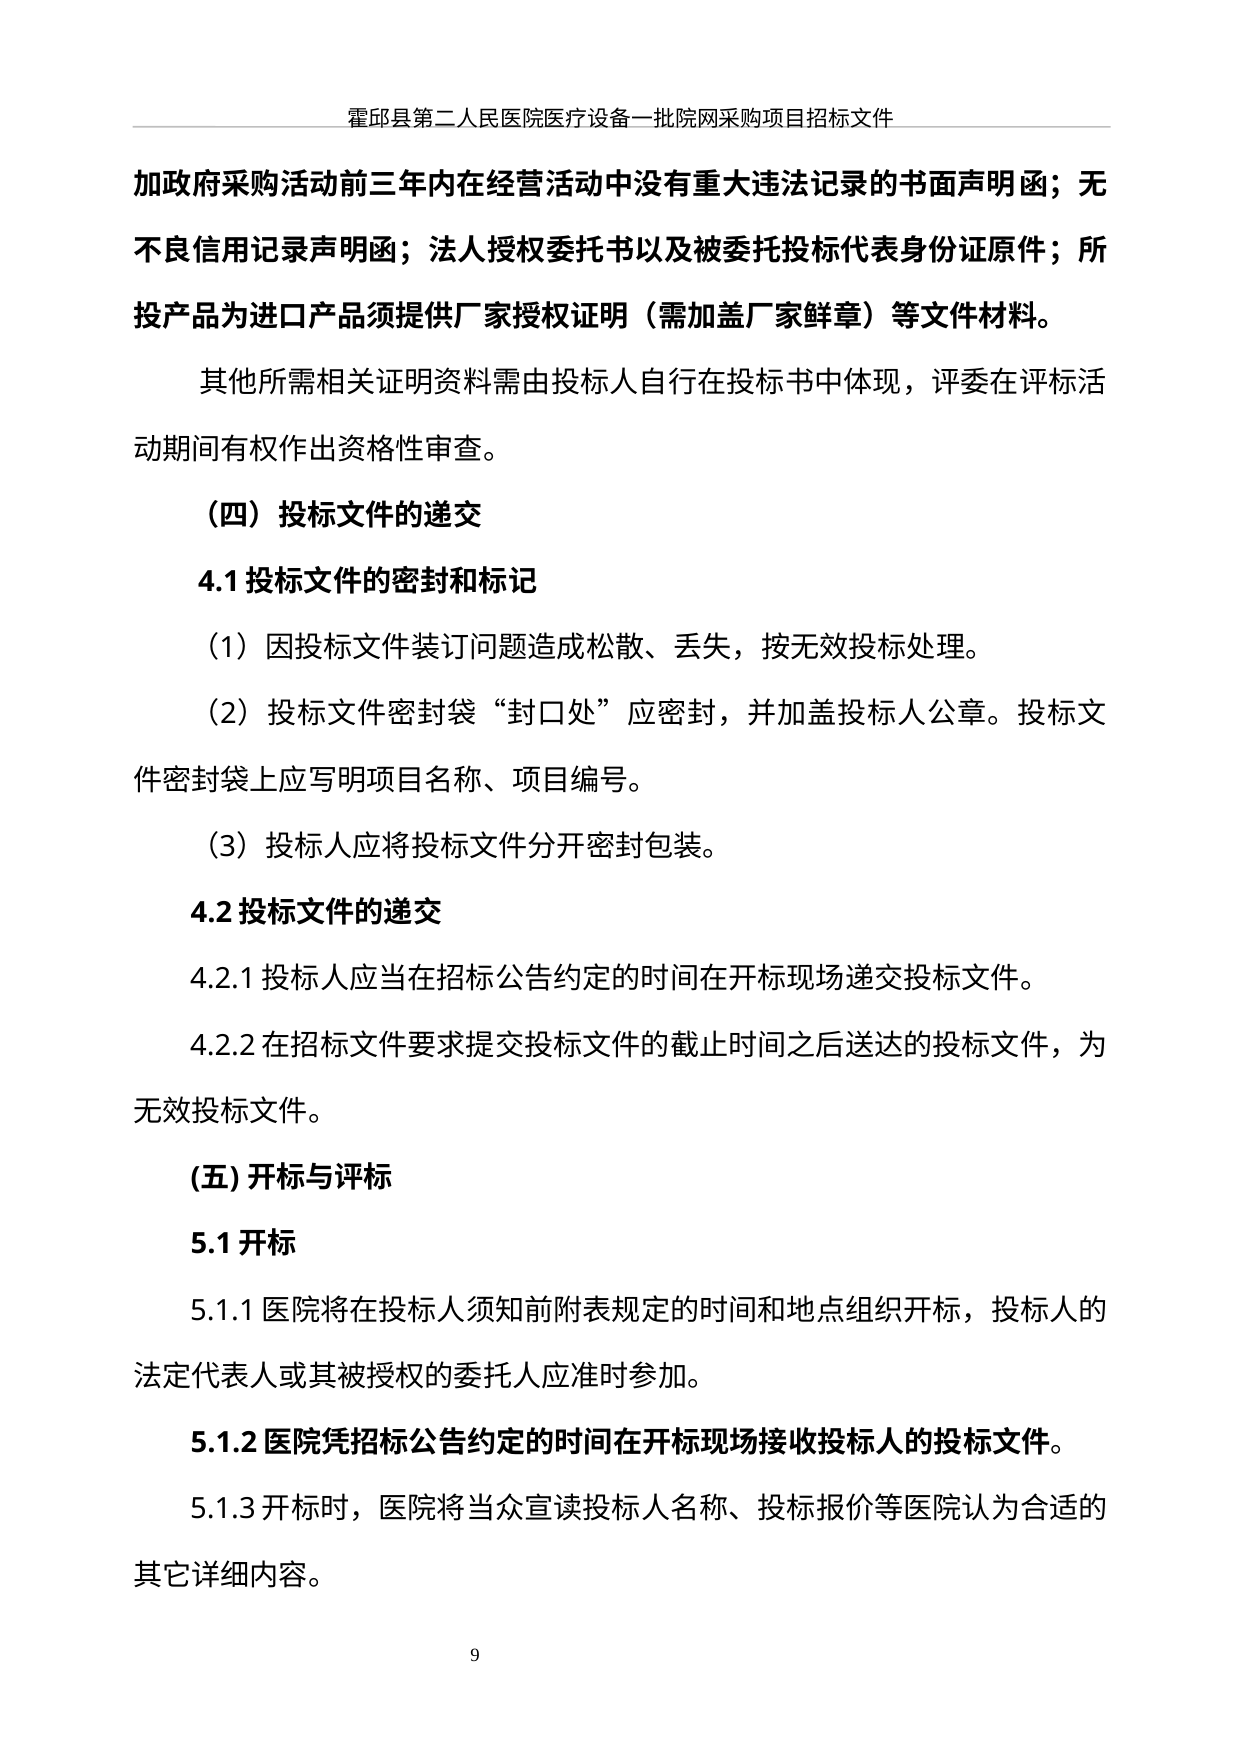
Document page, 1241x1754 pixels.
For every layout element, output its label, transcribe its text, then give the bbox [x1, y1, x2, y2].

text （3）投标人应将投标文件分开密封包装。 [133, 811, 1107, 877]
text 5.1.3开标时，医院将当众宣读投标人名称、投标报价等医院认为合适的其它详细内容。 [133, 1473, 1107, 1606]
text 4.2.2在招标文件要求提交投标文件的截止时间之后送达的投标文件，为无效投标文件。 [133, 1009, 1107, 1142]
text （1）因投标文件装订问题造成松散、丢失，按无效投标处理。 [133, 612, 1107, 678]
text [133, 148, 1107, 347]
text （2）投标文件密封袋“封口处”应密封，并加盖投标人公章。投标文件密封袋上应写明项目名称、项目编号。 [133, 678, 1107, 811]
text 其他所需相关证明资料需由投标人自行在投标书中体现，评委在评标活动期间有权作出资格性审查。 [133, 347, 1107, 479]
text 4.2.1投标人应当在招标公告约定的时间在开标现场递交投标文件。 [133, 943, 1107, 1009]
text 5.1.1医院将在投标人须知前附表规定的时间和地点组织开标，投标人的法定代表人或其被授权的委托人应准时参加。 [133, 1274, 1107, 1407]
text 5.1.2医院凭招标公告约定的时间在开标现场接收投标人的投标文件。 [133, 1407, 1107, 1473]
text 4.2投标文件的递交 [133, 877, 1107, 943]
text (五) 开标与评标 [133, 1142, 1107, 1208]
text 4.1投标文件的密封和标记 [133, 546, 1107, 612]
text 5.1开标 [133, 1208, 1107, 1274]
text （四）投标文件的递交 [133, 479, 1107, 546]
